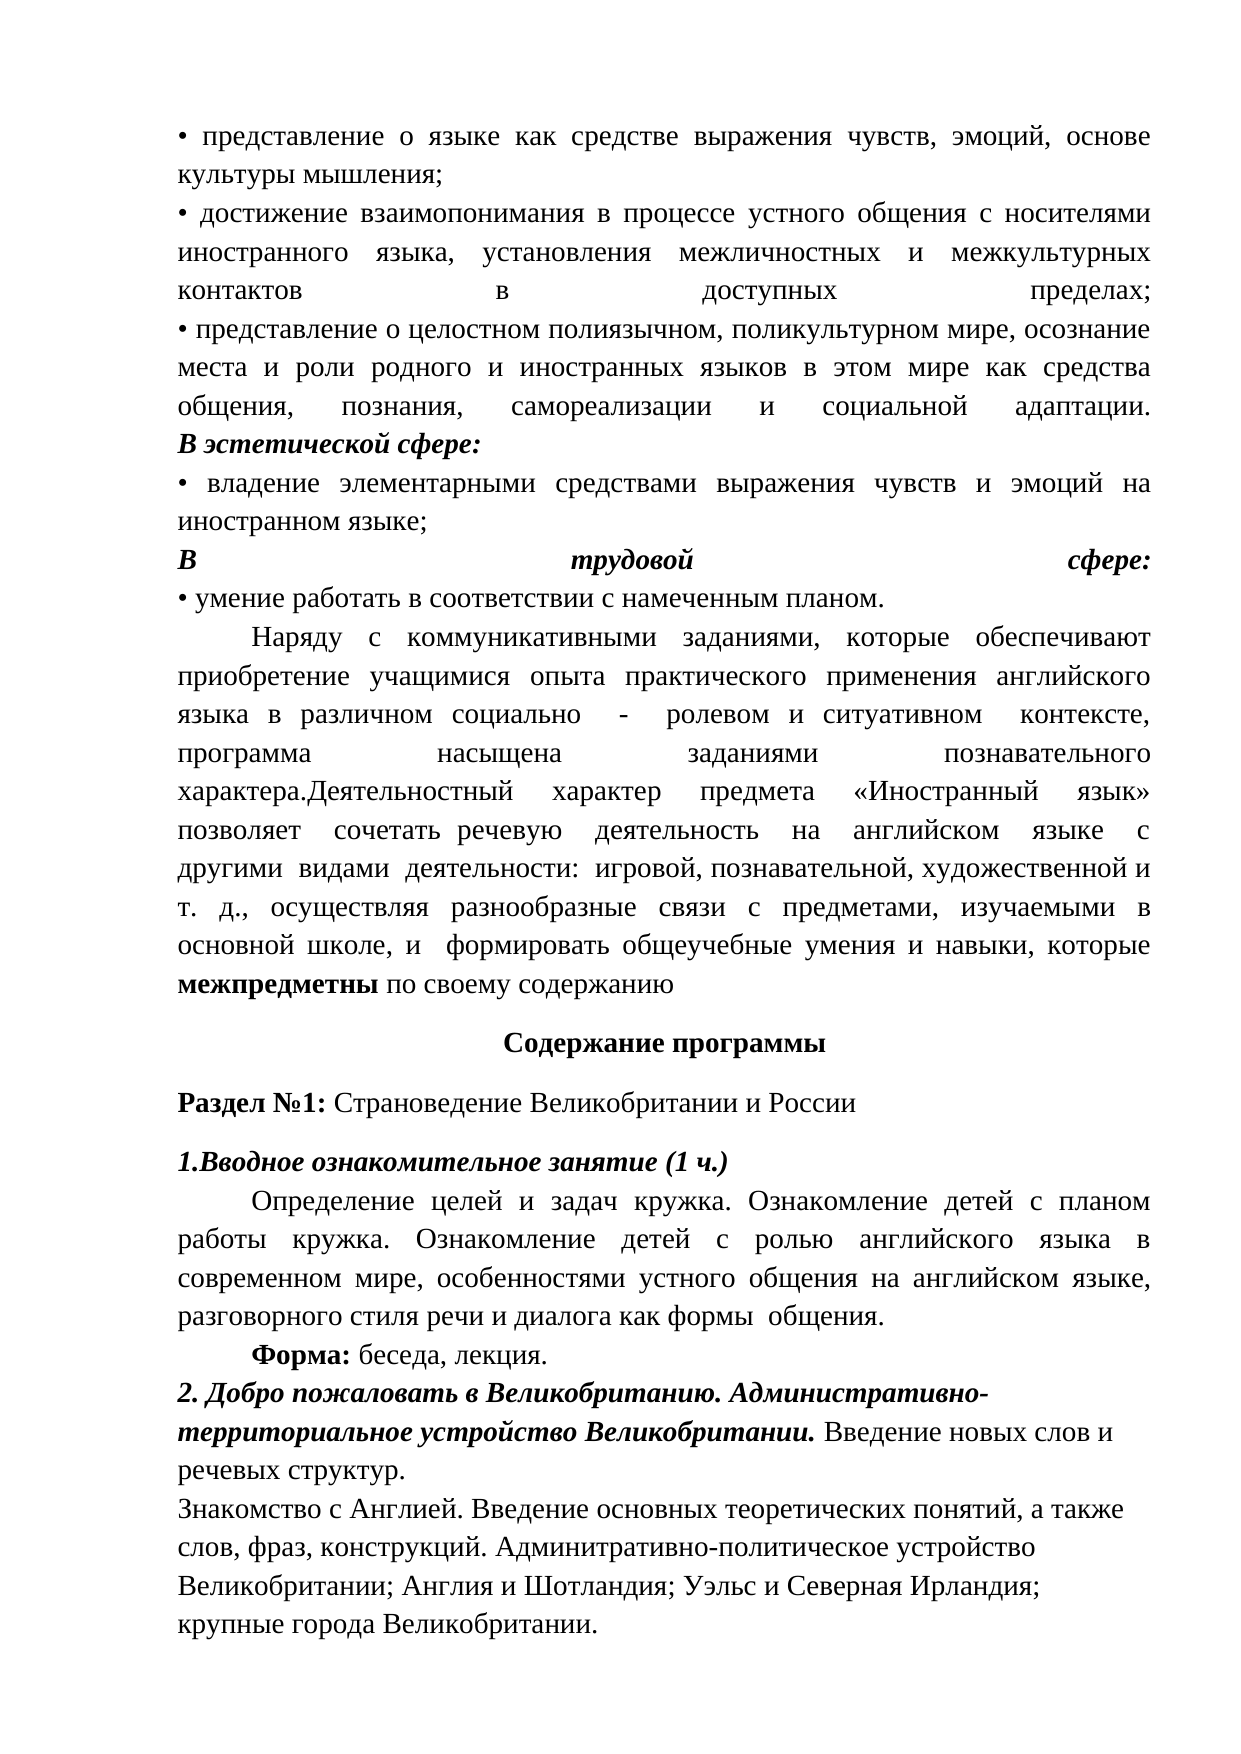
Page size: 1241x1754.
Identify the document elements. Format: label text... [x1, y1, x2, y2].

text Знакомство с Англией. Введение основных теоретических понятий, а также слов, фраз, конструкций. Админитративно-политическое устройство Великобритании; Англия и Шотландия; Уэльс и Северная Ирландия; крупные города Великобритании. [177, 1491, 1152, 1640]
text 1.Вводное ознакомительное занятие (1 ч.) [177, 1144, 1152, 1178]
text Определение целей и задач кружка. Ознакомление детей с планом работы кружка. Ознакомление детей с ролью английского языка в современном мире, особенностями устного общения на английском языке, разговорного стиля речи и диалога как формы общения. [177, 1183, 1152, 1332]
text Наряду с коммуникативными заданиями, которые обеспечивают приобретение учащимися опыта практического применения английского языка в различном социально - ролевом и ситуативном контексте, программа насыщена заданиями познавательного характера.Деятельностный характер предмета «Иностранный язык» позволяет сочетать речевую деятельность на английском языке с другими видами деятельности: игровой, познавательной, художественной и т. д., осуществляя разнообразные связи с предметами, изучаемыми в основной школе, и формировать общеучебные умения и навыки, которые межпредметны по своему содержанию [177, 619, 1152, 999]
text • достижение взаимопонимания в процессе устного общения с носителями иностранного языка, установления межличностных и межкультурных контактов в доступных пределах; • представление о целостном полиязычном, поликультурном мире, осознание места и роли родного и иностранных языков в этом мире как средства общения, познания, самореализации и социальной адаптации. В эстетической сфере: [177, 195, 1152, 460]
text • владение элементарными средствами выражения чувств и эмоций на иностранном языке; [177, 465, 1152, 537]
text • представление о языке как средстве выражения чувств, эмоций, основе культуры мышления; [177, 118, 1152, 190]
text 2. Добро пожаловать в Великобританию. Административно-территориальное устройство Великобритании. Введение новых слов и речевых структур. [177, 1375, 1152, 1486]
text Раздел №1: Страноведение Великобритании и России [177, 1085, 1152, 1118]
text В трудовой сфере: • умение работать в соответствии с намеченным планом. [177, 542, 1152, 614]
text Содержание программы [177, 1025, 1152, 1059]
text Форма: беседа, лекция. [177, 1337, 1152, 1370]
